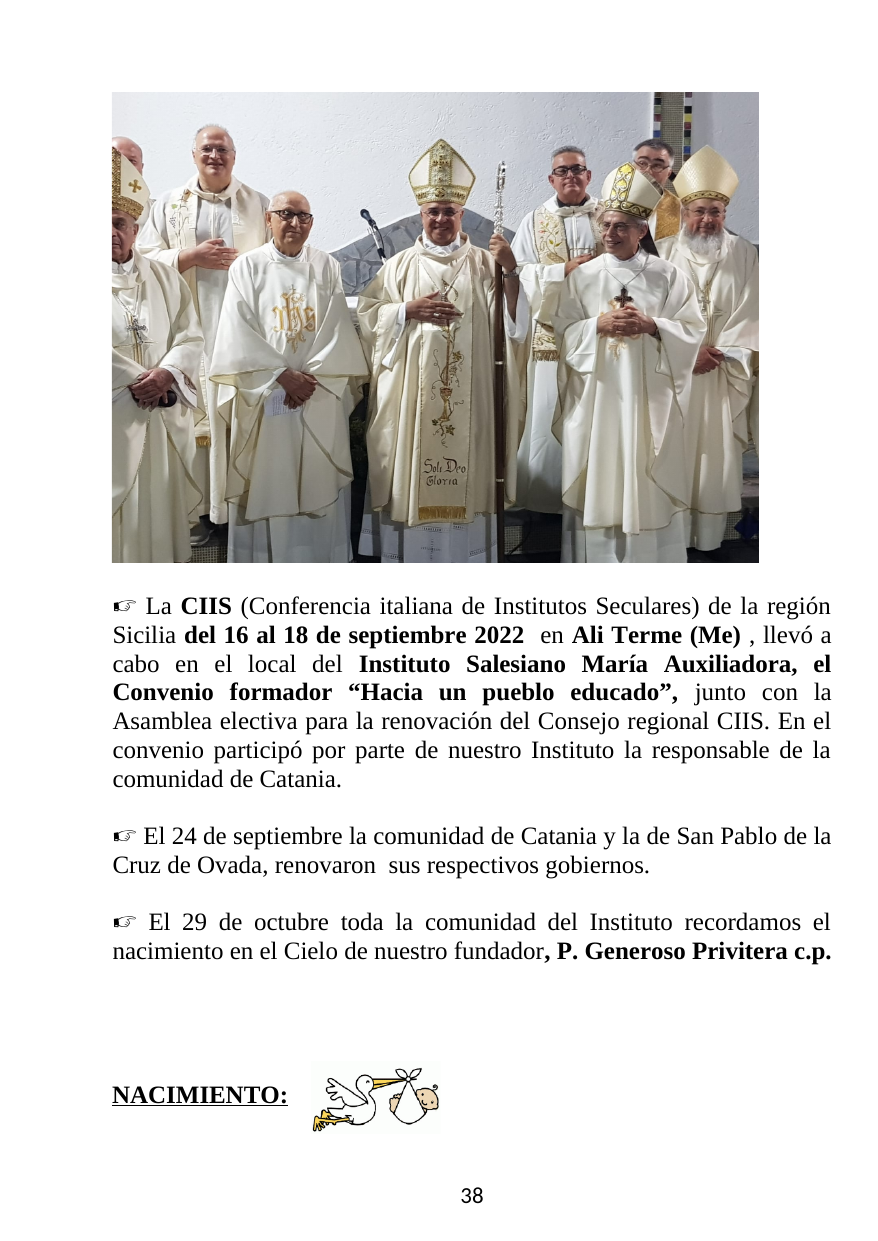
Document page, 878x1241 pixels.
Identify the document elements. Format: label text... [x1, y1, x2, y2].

picture [111, 92, 759, 563]
text El 29 de octubre toda la comunidad del Instituto recordamos el nacimiento en el Cielo de nuestro fundador, P. Generoso Privitera c.p. [112, 907, 832, 965]
text El 24 de septiembre la comunidad de Catania y la de San Pablo de la Cruz de Ovada, renovaron sus respectivos gobiernos. [112, 821, 832, 879]
picture [310, 1061, 441, 1080]
picture [310, 1109, 441, 1134]
text NACIMIENTO: [112, 1080, 832, 1109]
text La CIIS (Conferencia italiana de Institutos Seculares) de la región Sicilia del 16 al 18 de septiembre 2022 en Ali Terme (Me) , llevó a cabo en el local del Instituto Salesiano María Auxiliadora, el Convenio formador “Hacia un pueblo educado”, junto con la Asamblea electiva para la renovación del Consejo regional CIIS. En el convenio participó por parte de nuestro Instituto la responsable de la comunidad de Catania. [112, 591, 832, 792]
